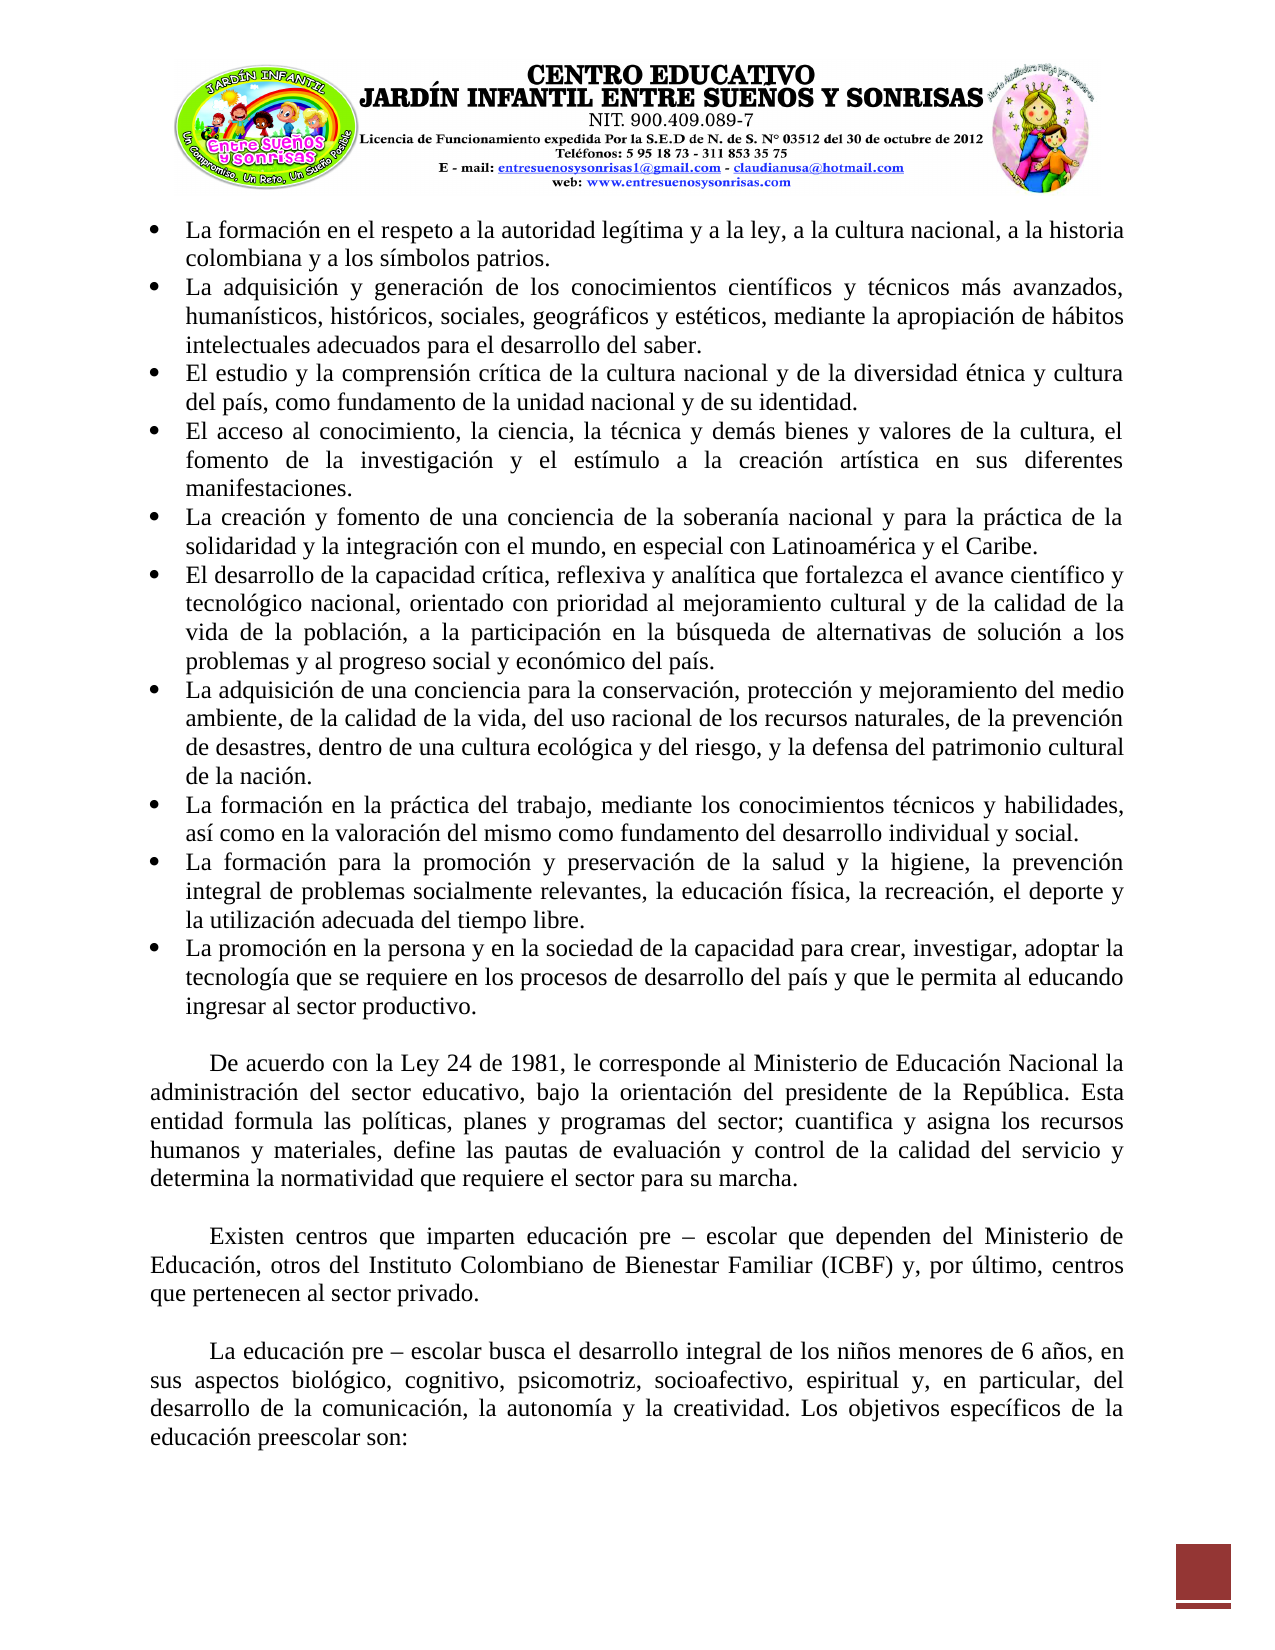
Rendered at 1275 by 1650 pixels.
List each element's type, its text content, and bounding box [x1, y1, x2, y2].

picture [173, 59, 1102, 196]
list La formación para la promoción y preservación de la salud y la higiene, la prevención integral de problemas socialmente relevantes, la educación física, la recreación, el deporte y la utilización adecuada del tiempo libre. [150, 847, 1125, 933]
list La formación en la práctica del trabajo, mediante los conocimientos técnicos y habilidades, así como en la valoración del mismo como fundamento del desarrollo individual y social. [150, 790, 1125, 847]
text De acuerdo con la Ley 24 de 1981, le corresponde al Ministerio de Educación Nacional la administración del sector educativo, bajo la orientación del presidente de la República. Esta entidad formula las políticas, planes y programas del sector; cuantifica y asigna los recursos humanos y materiales, define las pautas de evaluación y control de la calidad del servicio y determina la normatividad que requiere el sector para su marcha. [150, 1048, 1125, 1192]
list La promoción en la persona y en la sociedad de la capacidad para crear, investigar, adoptar la tecnología que se requiere en los procesos de desarrollo del país y que le permita al educando ingresar al sector productivo. [150, 933, 1125, 1020]
text Existen centros que imparten educación pre – escolar que dependen del Ministerio de Educación, otros del Instituto Colombiano de Bienestar Familiar (ICBF) y, por último, centros que pertenecen al sector privado. [150, 1221, 1125, 1307]
list La formación en el respeto a la autoridad legítima y a la ley, a la cultura nacional, a la historia colombiana y a los símbolos patrios. [150, 215, 1125, 272]
text La educación pre – escolar busca el desarrollo integral de los niños menores de 6 años, en sus aspectos biológico, cognitivo, psicomotriz, socioafectivo, espiritual y, en particular, del desarrollo de la comunicación, la autonomía y la creatividad. Los objetivos específicos de la educación preescolar son: [150, 1336, 1125, 1451]
list El desarrollo de la capacidad crítica, reflexiva y analítica que fortalezca el avance científico y tecnológico nacional, orientado con prioridad al mejoramiento cultural y de la calidad de la vida de la población, a la participación en la búsqueda de alternativas de solución a los problemas y al progreso social y económico del país. [150, 560, 1125, 675]
list La creación y fomento de una conciencia de la soberanía nacional y para la práctica de la solidaridad y la integración con el mundo, en especial con Latinoamérica y el Caribe. [150, 502, 1125, 560]
list El estudio y la comprensión crítica de la cultura nacional y de la diversidad étnica y cultura del país, como fundamento de la unidad nacional y de su identidad. [150, 358, 1125, 416]
list La adquisición y generación de los conocimientos científicos y técnicos más avanzados, humanísticos, históricos, sociales, geográficos y estéticos, mediante la apropiación de hábitos intelectuales adecuados para el desarrollo del saber. [150, 272, 1125, 358]
list El acceso al conocimiento, la ciencia, la técnica y demás bienes y valores de la cultura, el fomento de la investigación y el estímulo a la creación artística en sus diferentes manifestaciones. [150, 416, 1125, 502]
list La adquisición de una conciencia para la conservación, protección y mejoramiento del medio ambiente, de la calidad de la vida, del uso racional de los recursos naturales, de la prevención de desastres, dentro de una cultura ecológica y del riesgo, y la defensa del patrimonio cultural de la nación. [150, 675, 1125, 790]
